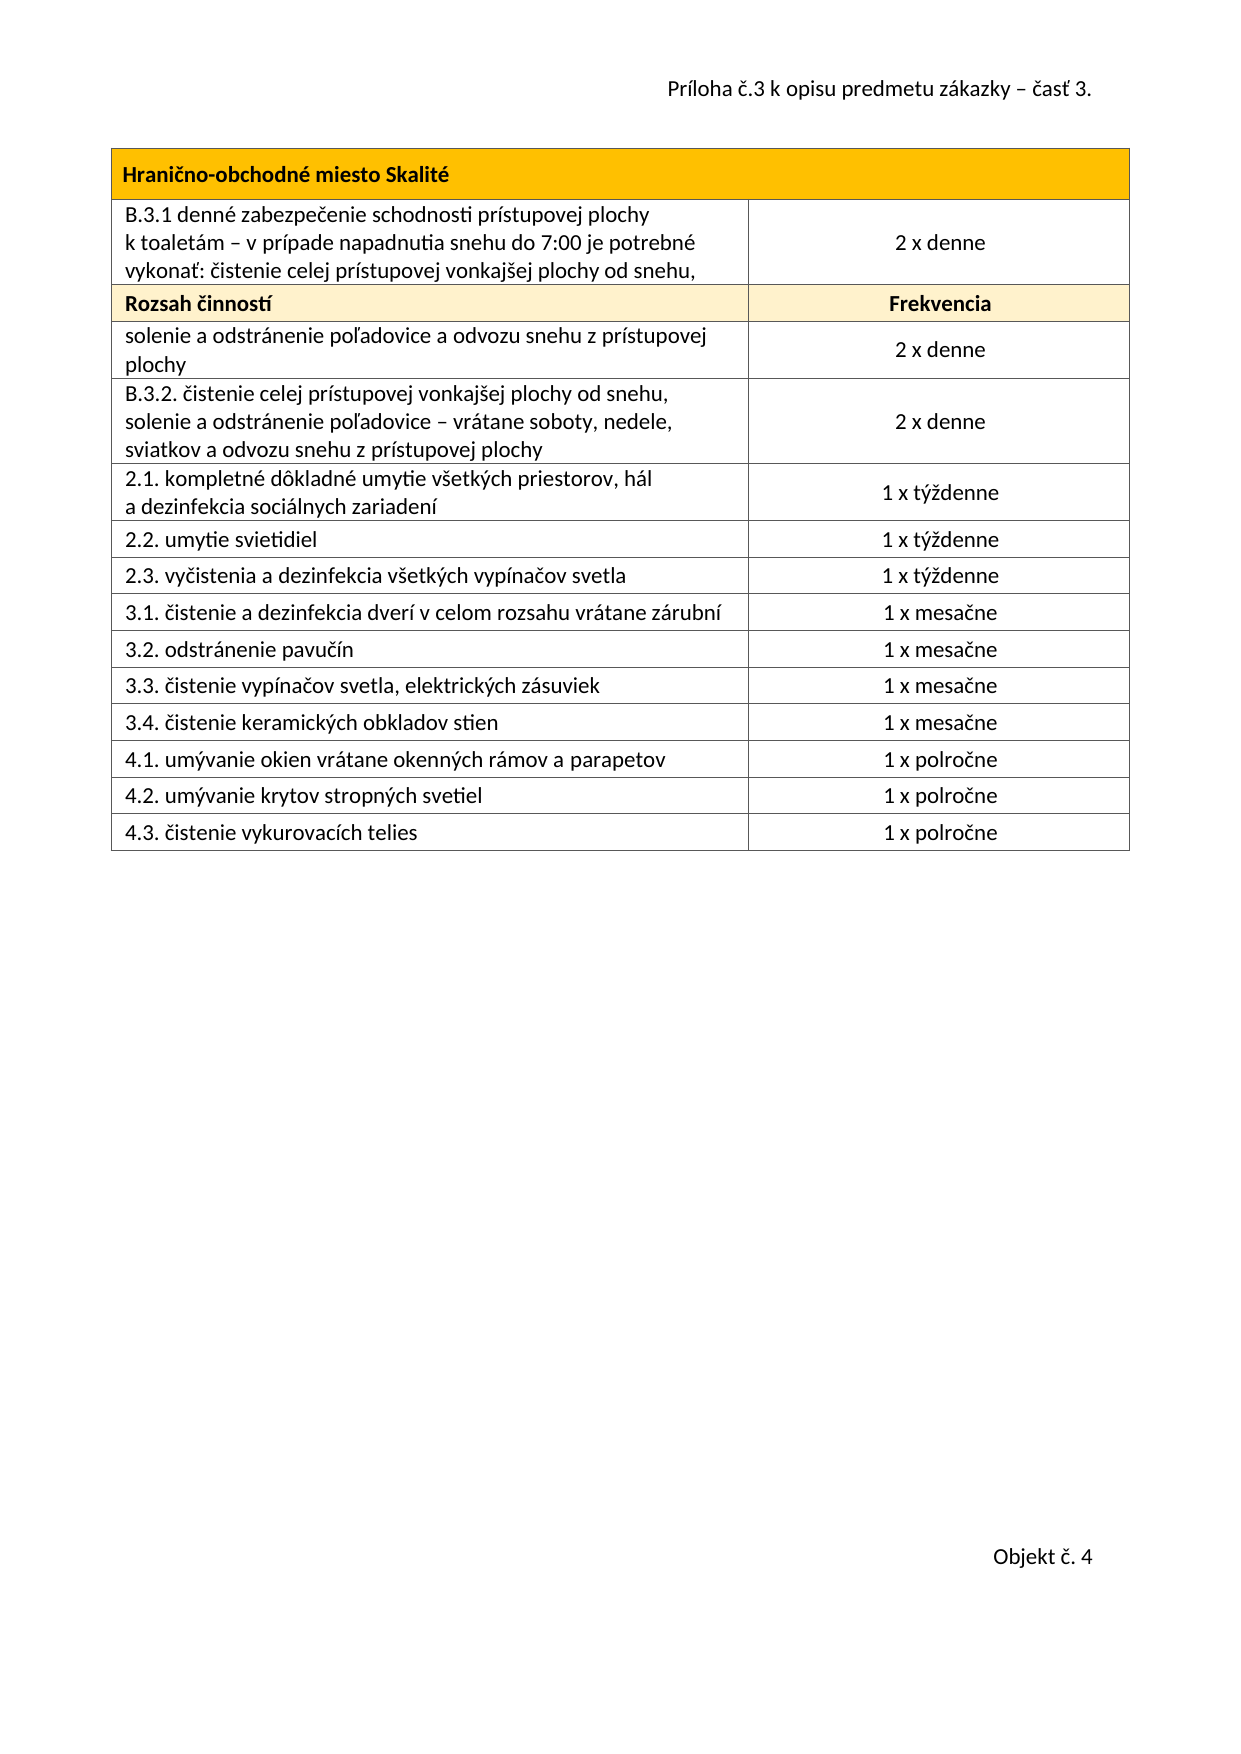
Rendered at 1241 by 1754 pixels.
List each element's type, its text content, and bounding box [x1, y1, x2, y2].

table_cell 1 x týždenne [749, 521, 1129, 557]
table_cell 2.2. umytie svietidiel [112, 521, 748, 557]
table_cell 4.1. umývanie okien vrátane okenných rámov a parapetov [112, 741, 748, 777]
table_cell 1 x mesačne [749, 631, 1129, 667]
table_cell 2 x denne [749, 322, 1129, 378]
table_cell 2 x denne [749, 379, 1129, 463]
table_cell 2.3. vyčistenia a dezinfekcia všetkých vypínačov svetla [112, 558, 748, 593]
table_cell 1 x mesačne [749, 668, 1129, 703]
table_cell 1 x týždenne [749, 558, 1129, 593]
table_cell 1 x týždenne [749, 464, 1129, 520]
table_cell 3.2. odstránenie pavučín [112, 631, 748, 667]
table_cell 4.2. umývanie krytov stropných svetiel [112, 778, 748, 813]
table_cell 1 x polročne [749, 814, 1129, 850]
table_cell 1 x mesačne [749, 704, 1129, 740]
table_cell B.3.2. čistenie celej prístupovej vonkajšej plochy od snehu, solenie a odstránenie poľadovice – vrátane soboty, nedele, sviatkov a odvozu snehu z prístupovej plochy [112, 379, 748, 463]
text Objekt č. 4 [148, 1542, 1093, 1570]
table_cell 3.4. čistenie keramických obkladov stien [112, 704, 748, 740]
table_cell 1 x polročne [749, 741, 1129, 777]
table_cell 4.3. čistenie vykurovacích telies [112, 814, 748, 850]
table_cell solenie a odstránenie poľadovice a odvozu snehu z prístupovej plochy [112, 322, 748, 378]
table_header Hranično-obchodné miesto Skalité [112, 149, 1129, 199]
table_cell 3.3. čistenie vypínačov svetla, elektrických zásuviek [112, 668, 748, 703]
table_cell Rozsah činností [112, 285, 748, 321]
table_cell 2.1. kompletné dôkladné umytie všetkých priestorov, hál a dezinfekcia sociálnych zariadení [112, 464, 748, 520]
table_cell B.3.1 denné zabezpečenie schodnosti prístupovej plochy k toaletám – v prípade napadnutia snehu do 7:00 je potrebné vykonať: čistenie celej prístupovej vonkajšej plochy od snehu, [112, 200, 748, 284]
table_cell 3.1. čistenie a dezinfekcia dverí v celom rozsahu vrátane zárubní [112, 594, 748, 630]
table_cell 1 x polročne [749, 778, 1129, 813]
table_cell 2 x denne [749, 200, 1129, 284]
table_cell Frekvencia [749, 285, 1129, 321]
table_cell 1 x mesačne [749, 594, 1129, 630]
